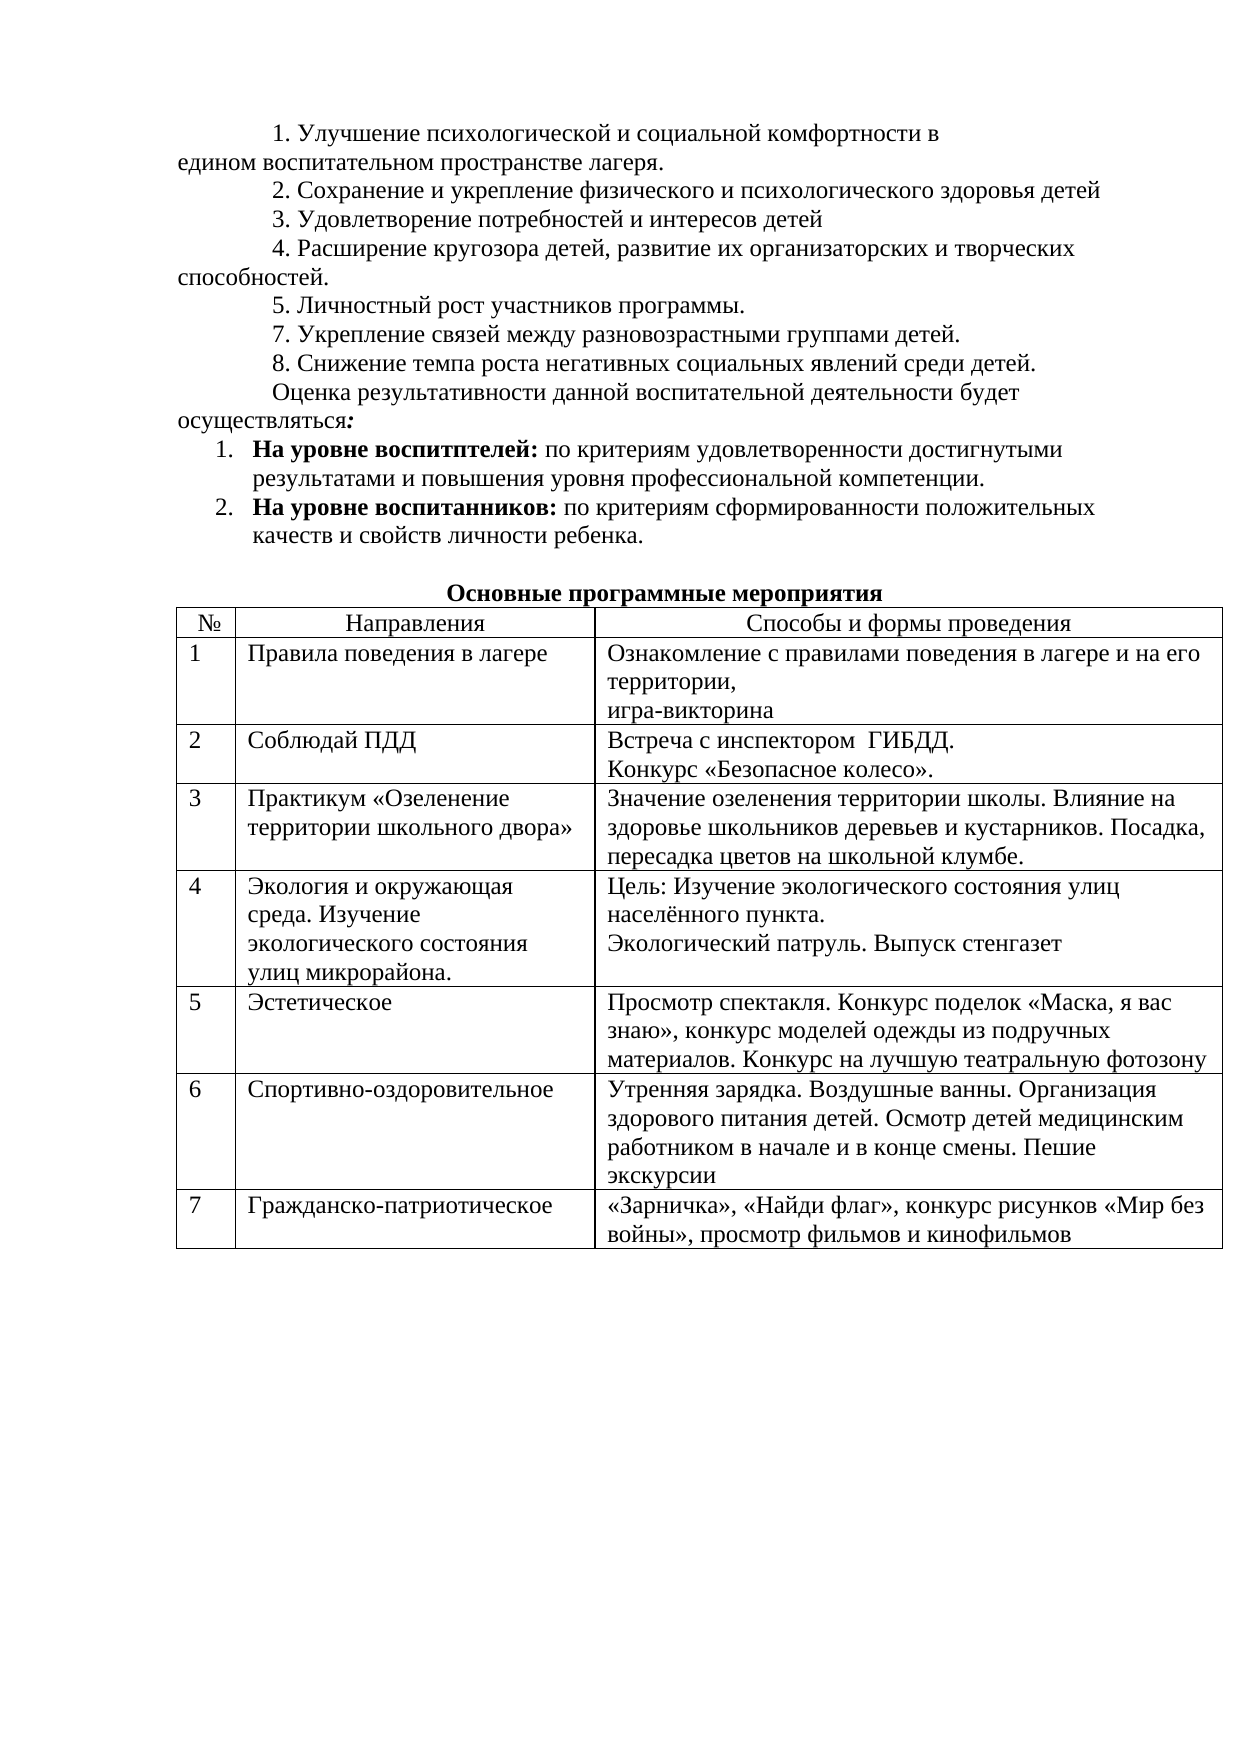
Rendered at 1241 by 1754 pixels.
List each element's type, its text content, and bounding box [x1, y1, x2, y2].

text Основные программные мероприятия [177, 578, 1152, 607]
table_cell Эстетическое [236, 987, 594, 1073]
text 1. Улучшение психологической и социальной комфортности в едином воспитательном пространстве лагеря. [177, 118, 1152, 176]
table_cell Ознакомление с правилами поведения в лагере и на его территории, игра-викторина [596, 638, 1222, 724]
table_cell Значение озеленения территории школы. Влияние на здоровье школьников деревьев и кустарников. Посадка, пересадка цветов на школьной клумбе. [596, 784, 1222, 870]
table_cell Спортивно-оздоровительное [236, 1074, 594, 1189]
table_cell 1 [177, 638, 235, 724]
table_cell «Зарничка», «Найди флаг», конкурс рисунков «Мир без войны», просмотр фильмов и кинофильмов [596, 1190, 1222, 1248]
text 7. Укрепление связей между разновозрастными группами детей. [177, 319, 1152, 348]
text 8. Снижение темпа роста негативных социальных явлений среди детей. [177, 348, 1152, 377]
text 3. Удовлетворение потребностей и интересов детей [177, 204, 1152, 233]
text Оценка результативности данной воспитательной деятельности будет осуществляться: [177, 377, 1152, 434]
table_header Направления [236, 608, 594, 637]
text 2. Сохранение и укрепление физического и психологического здоровья детей [177, 176, 1152, 204]
table_cell 4 [177, 871, 235, 986]
table_cell Практикум «Озеленение территории школьного двора» [236, 784, 594, 870]
table_cell 6 [177, 1074, 235, 1189]
table_cell Правила поведения в лагере [236, 638, 594, 724]
table_cell Экология и окружающая среда. Изучение экологического состояния улиц микрорайона. [236, 871, 594, 986]
table_cell 7 [177, 1190, 235, 1248]
table_cell Просмотр спектакля. Конкурс поделок «Маска, я вас знаю», конкурс моделей одежды из подручных материалов. Конкурс на лучшую театральную фотозону [596, 987, 1222, 1073]
table_cell 2 [177, 725, 235, 782]
table_cell Утренняя зарядка. Воздушные ванны. Организация здорового питания детей. Осмотр детей медицинским работником в начале и в конце смены. Пешие экскурсии [596, 1074, 1222, 1189]
table_cell Цель: Изучение экологического состояния улиц населённого пункта. Экологический патруль. Выпуск стенгазет [596, 871, 1222, 986]
table_cell Встреча с инспектором ГИБДД. Конкурс «Безопасное колесо». [596, 725, 1222, 782]
list На уровне воспитптелей: по критериям удовлетворенности достигнутыми результатами и повышения уровня профессиональной компетенции. [215, 434, 1152, 492]
table_cell 5 [177, 987, 235, 1073]
text 4. Расширение кругозора детей, развитие их организаторских и творческих способностей. [177, 233, 1152, 291]
text 5. Личностный рост участников программы. [177, 291, 1152, 319]
table_header № [177, 608, 235, 637]
table_cell 3 [177, 784, 235, 870]
table_header Способы и формы проведения [596, 608, 1222, 637]
table_cell Гражданско-патриотическое [236, 1190, 594, 1248]
list На уровне воспитанников: по критериям сформированности положительных качеств и свойств личности ребенка. [215, 492, 1152, 549]
table_cell Соблюдай ПДД [236, 725, 594, 782]
